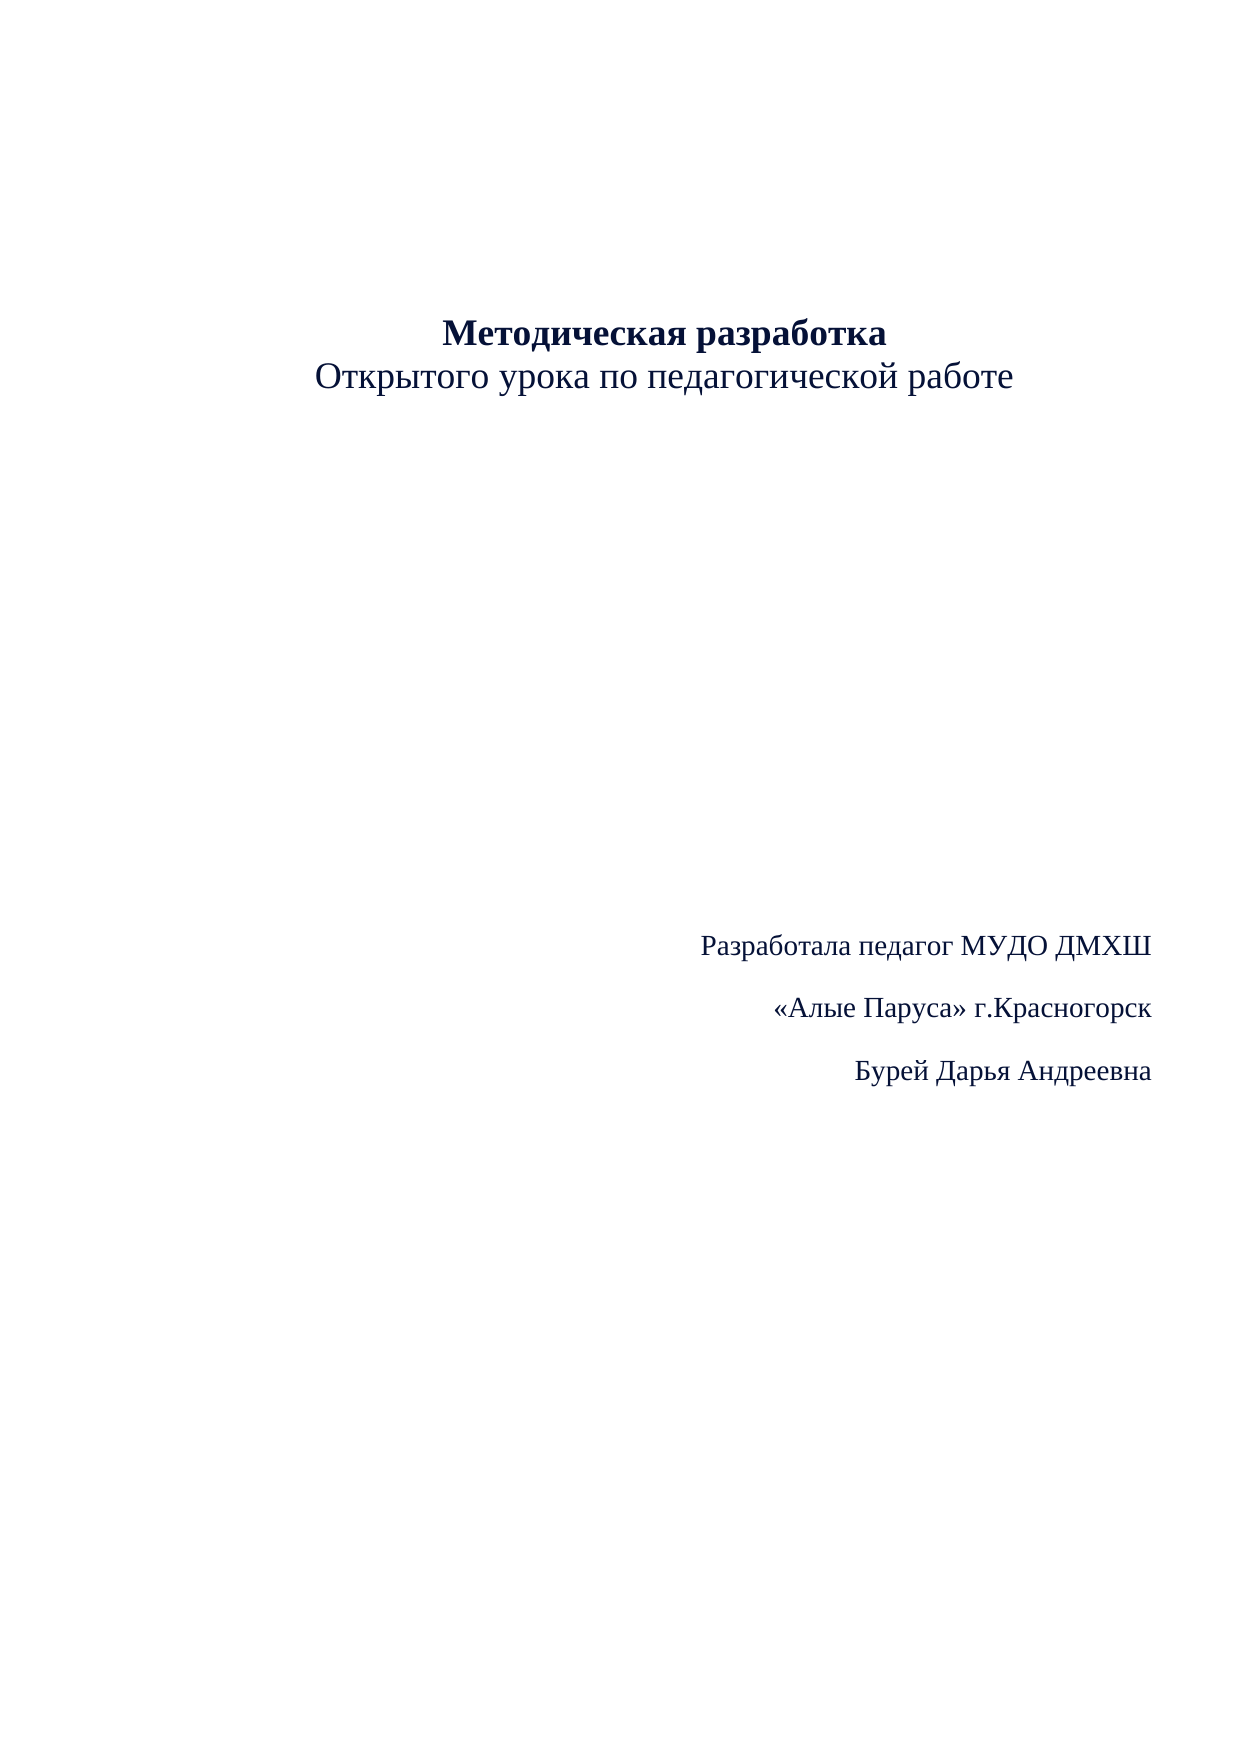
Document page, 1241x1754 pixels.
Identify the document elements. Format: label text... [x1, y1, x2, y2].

text Открытого урока по педагогической работе [177, 354, 1152, 397]
text Методическая разработка [177, 311, 1152, 354]
text Разработала педагог МУДО ДМХШ [177, 928, 1152, 961]
text «Алые Паруса» г.Красногорск [177, 990, 1152, 1024]
text Бурей Дарья Андреевна [177, 1053, 1152, 1087]
